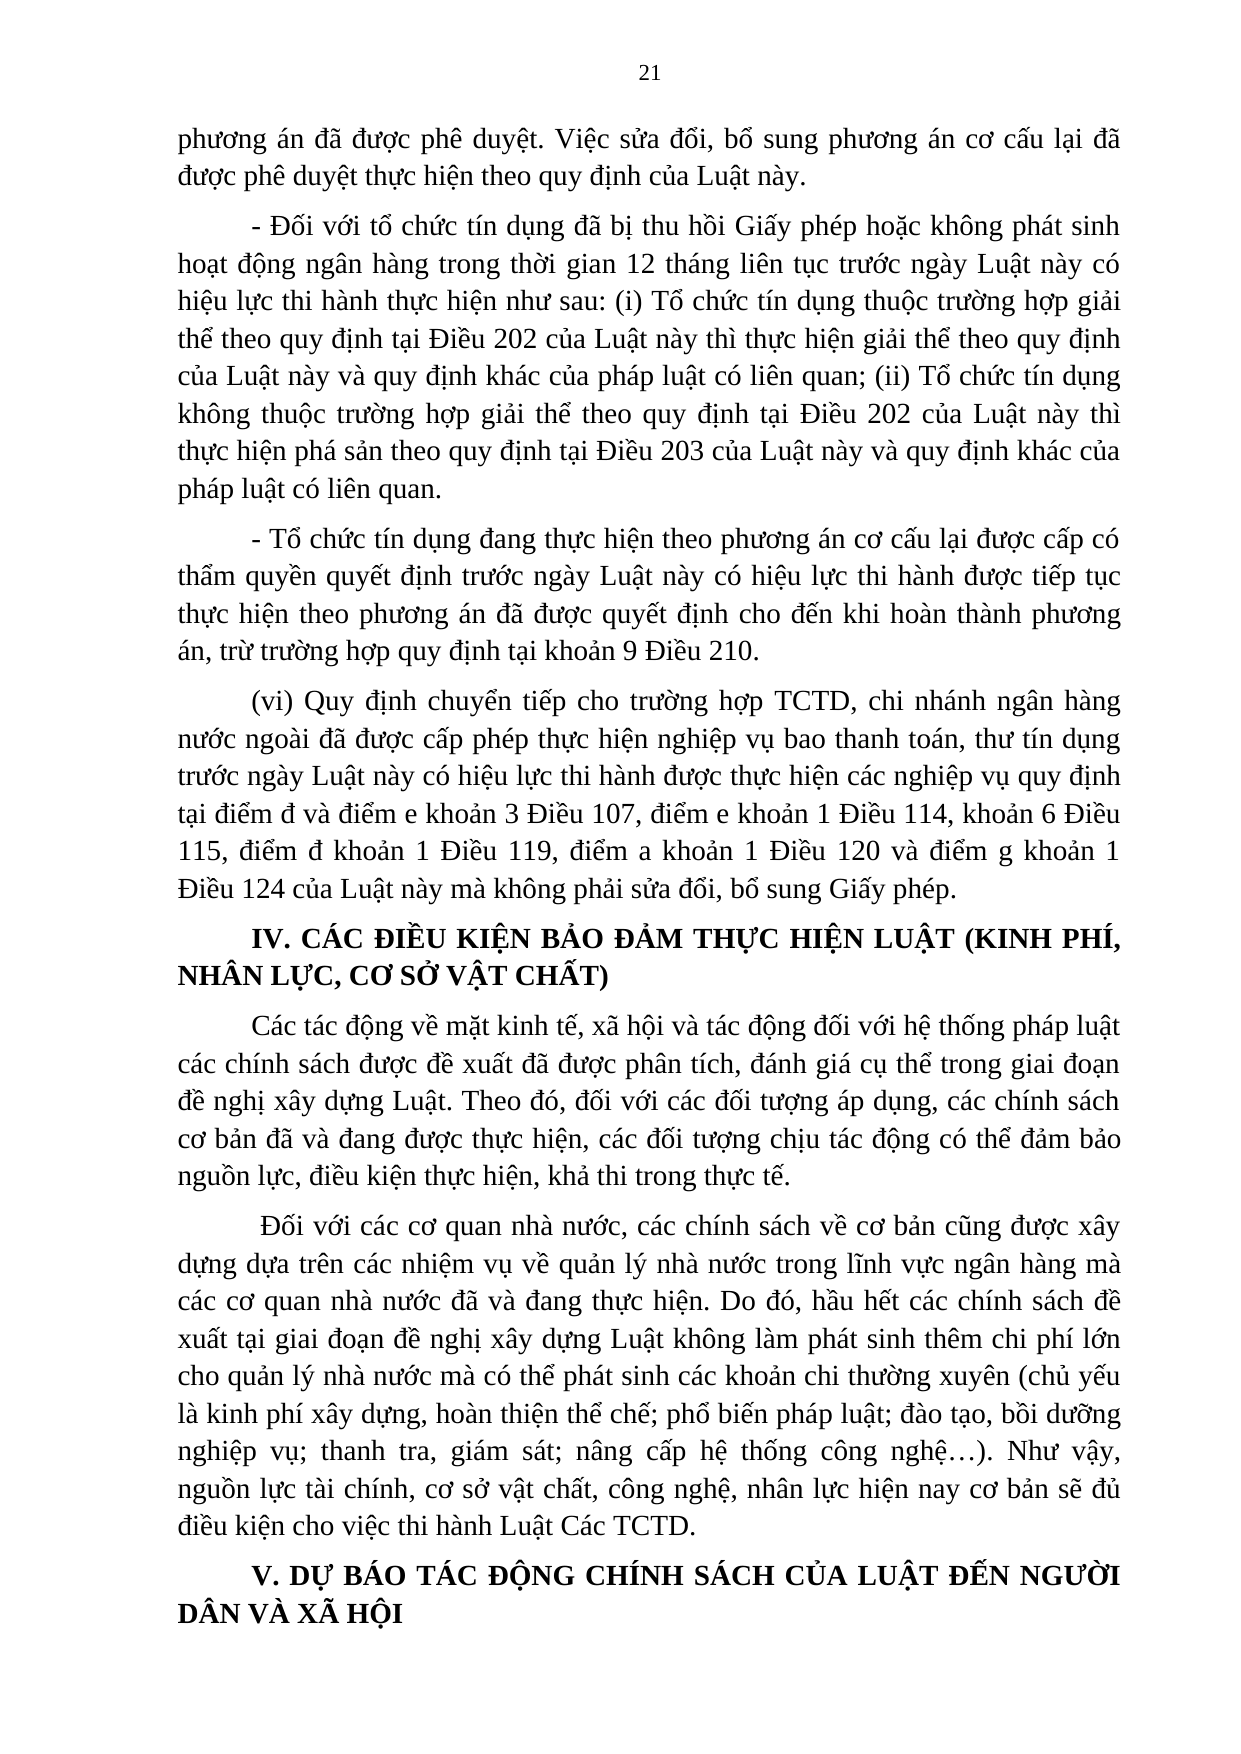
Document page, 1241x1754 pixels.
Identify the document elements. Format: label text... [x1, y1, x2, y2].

text Các tác động về mặt kinh tế, xã hội và tác động đối với hệ thống pháp luật các chính sách được đề xuất đã được phân tích, đánh giá cụ thể trong giai đoạn đề nghị xây dựng Luật. Theo đó, đối với các đối tượng áp dụng, các chính sách cơ bản đã và đang được thực hiện, các đối tượng chịu tác động có thể đảm bảo nguồn lực, điều kiện thực hiện, khả thi trong thực tế. [177, 1006, 1122, 1193]
text - Đối với tổ chức tín dụng đã bị thu hồi Giấy phép hoặc không phát sinh hoạt động ngân hàng trong thời gian 12 tháng liên tục trước ngày Luật này có hiệu lực thi hành thực hiện như sau: (i) Tổ chức tín dụng thuộc trường hợp giải thể theo quy định tại Điều 202 của Luật này thì thực hiện giải thể theo quy định của Luật này và quy định khác của pháp luật có liên quan; (ii) Tổ chức tín dụng không thuộc trường hợp giải thể theo quy định tại Điều 202 của Luật này thì thực hiện phá sản theo quy định tại Điều 203 của Luật này và quy định khác của pháp luật có liên quan. [177, 206, 1122, 506]
text Đối với các cơ quan nhà nước, các chính sách về cơ bản cũng được xây dựng dựa trên các nhiệm vụ về quản lý nhà nước trong lĩnh vực ngân hàng mà các cơ quan nhà nước đã và đang thực hiện. Do đó, hầu hết các chính sách đề xuất tại giai đoạn đề nghị xây dựng Luật không làm phát sinh thêm chi phí lớn cho quản lý nhà nước mà có thể phát sinh các khoản chi thường xuyên (chủ yếu là kinh phí xây dựng, hoàn thiện thể chế; phổ biến pháp luật; đào tạo, bồi dưỡng nghiệp vụ; thanh tra, giám sát; nâng cấp hệ thống công nghệ…). Như vậy, nguồn lực tài chính, cơ sở vật chất, công nghệ, nhân lực hiện nay cơ bản sẽ đủ điều kiện cho việc thi hành Luật Các TCTD. [177, 1206, 1122, 1543]
text V. DỰ BÁO TÁC ĐỘNG CHÍNH SÁCH CỦA LUẬT ĐẾN NGƯỜI DÂN VÀ XÃ HỘI [177, 1556, 1122, 1631]
text (vi) Quy định chuyển tiếp cho trường hợp TCTD, chi nhánh ngân hàng nước ngoài đã được cấp phép thực hiện nghiệp vụ bao thanh toán, thư tín dụng trước ngày Luật này có hiệu lực thi hành được thực hiện các nghiệp vụ quy định tại điểm đ và điểm e khoản 3 Điều 107, điểm e khoản 1 Điều 114, khoản 6 Điều 115, điểm đ khoản 1 Điều 119, điểm a khoản 1 Điều 120 và điểm g khoản 1 Điều 124 của Luật này mà không phải sửa đổi, bổ sung Giấy phép. [177, 681, 1122, 906]
text - Tổ chức tín dụng đang thực hiện theo phương án cơ cấu lại được cấp có thẩm quyền quyết định trước ngày Luật này có hiệu lực thi hành được tiếp tục thực hiện theo phương án đã được quyết định cho đến khi hoàn thành phương án, trừ trường hợp quy định tại khoản 9 Điều 210. [177, 518, 1122, 668]
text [177, 118, 1122, 193]
text IV. CÁC ĐIỀU KIỆN BẢO ĐẢM THỰC HIỆN LUẬT (KINH PHÍ, NHÂN LỰC, CƠ SỞ VẬT CHẤT) [177, 918, 1122, 993]
